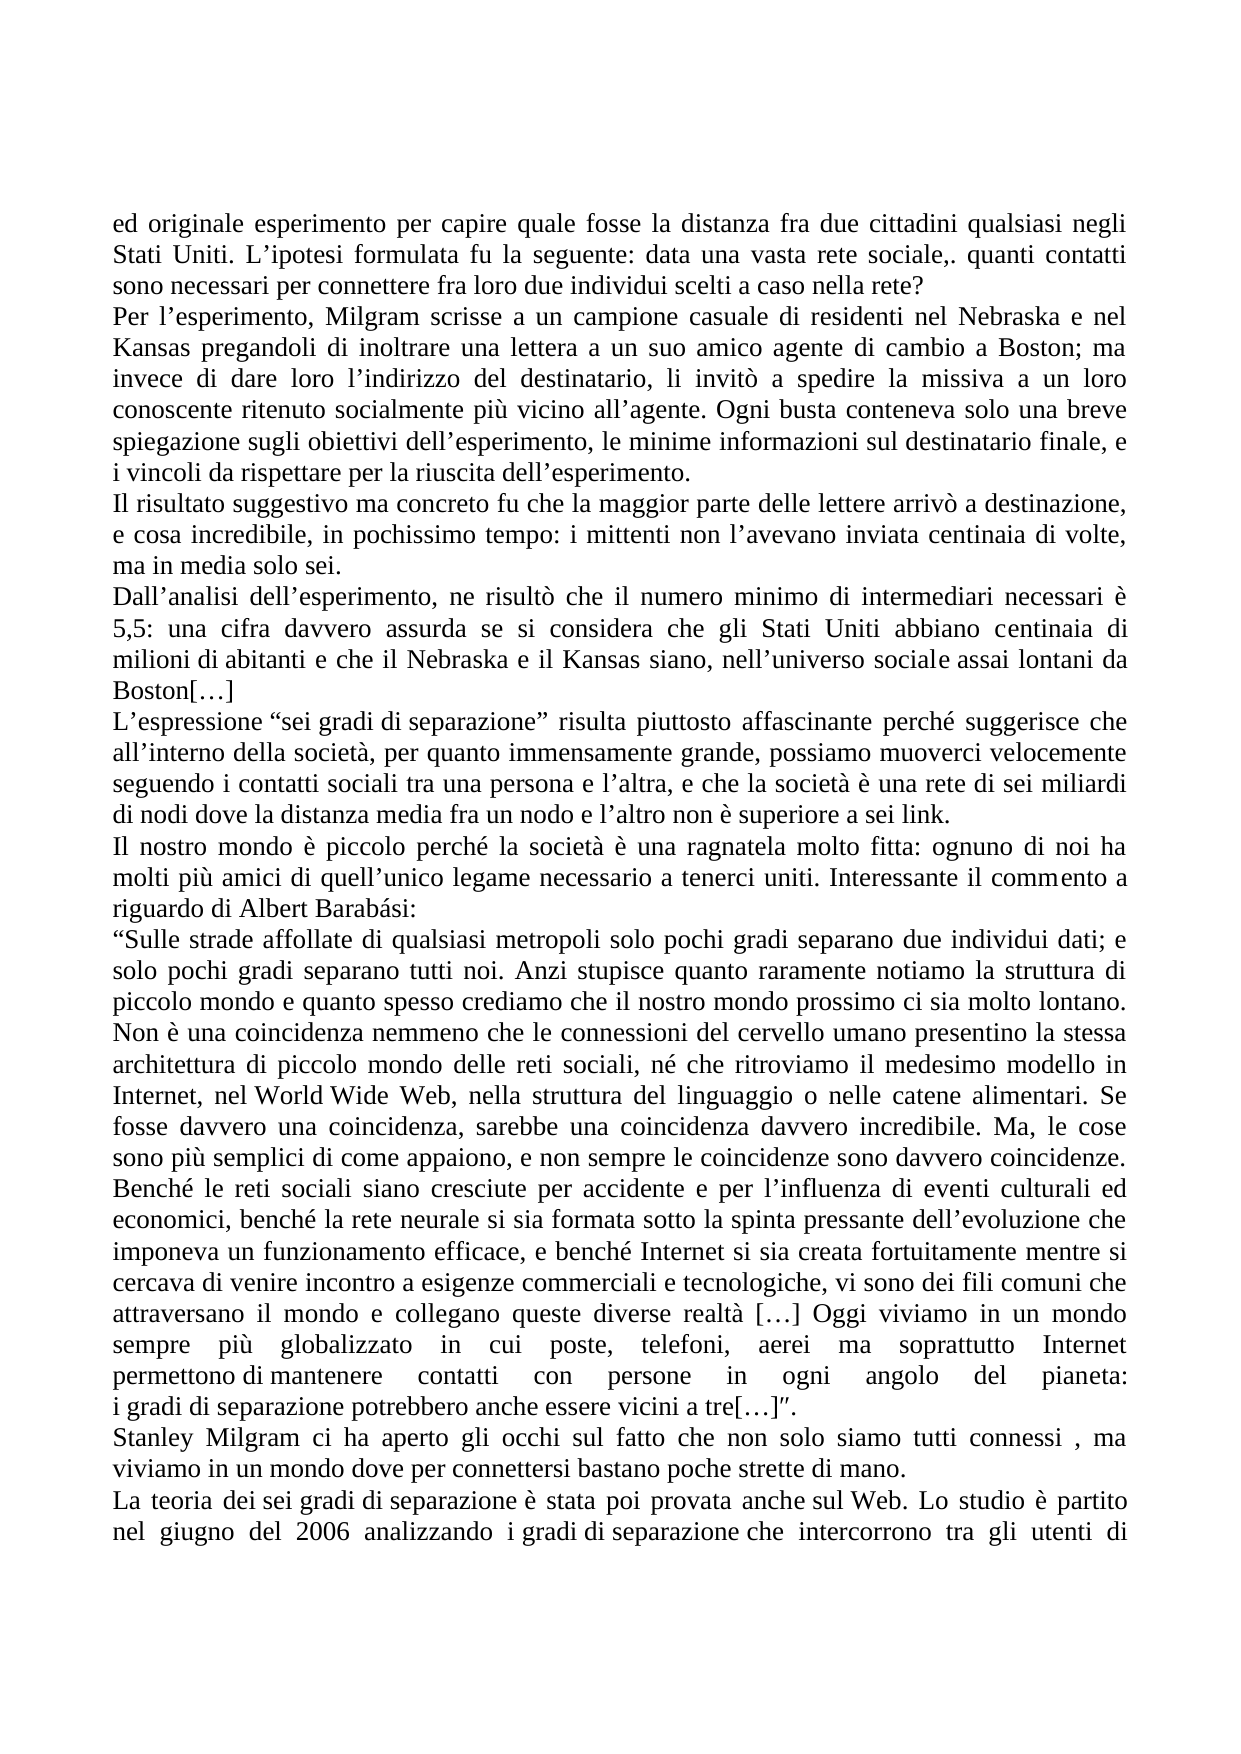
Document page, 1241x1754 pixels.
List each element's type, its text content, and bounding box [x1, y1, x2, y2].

text Per l’esperimento, Milgram scrisse a un campione casuale di residenti nel Nebraska e nel Kansas pregandoli di inoltrare una lettera a un suo amico agente di cambio a Boston; ma invece di dare loro l’indirizzo del destinatario, li invitò a spedire la missiva a un loro conoscente ritenuto socialmente più vicino all’agente. Ogni busta conteneva solo una breve spiegazione sugli obiettivi dell’esperimento, le minime informazioni sul destinatario finale, e i vincoli da rispettare per la riuscita dell’esperimento. [112, 300, 1128, 487]
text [112, 207, 1128, 300]
text Il nostro mondo è piccolo perché la società è una ragnatela molto fitta: ognuno di noi ha molti più amici di quell’unico legame necessario a tenerci uniti. Interessante il commento a riguardo di Albert Barabási: [112, 830, 1128, 923]
text L’espressione “sei gradi di separazione” risulta piuttosto affascinante perché suggerisce che all’interno della società, per quanto immensamente grande, possiamo muoverci velocemente seguendo i contatti sociali tra una persona e l’altra, e che la società è una rete di sei miliardi di nodi dove la distanza media fra un nodo e l’altro non è superiore a sei link. [112, 705, 1128, 830]
text Dall’analisi dell’esperimento, ne risultò che il numero minimo di intermediari necessari è 5,5: una cifra davvero assurda se si considera che gli Stati Uniti abbiano centinaia di milioni di abitanti e che il Nebraska e il Kansas siano, nell’universo sociale assai lontani da Boston[…] [112, 581, 1128, 705]
text “Sulle strade affollate di qualsiasi metropoli solo pochi gradi separano due individui dati; e solo pochi gradi separano tutti noi. Anzi stupisce quanto raramente notiamo la struttura di piccolo mondo e quanto spesso crediamo che il nostro mondo prossimo ci sia molto lontano. Non è una coincidenza nemmeno che le connessioni del cervello umano presentino la stessa architettura di piccolo mondo delle reti sociali, né che ritroviamo il medesimo modello in Internet, nel World Wide Web, nella struttura del linguaggio o nelle catene alimentari. Se fosse davvero una coincidenza, sarebbe una coincidenza davvero incredibile. Ma, le cose sono più semplici di come appaiono, e non sempre le coincidenze sono davvero coincidenze. Benché le reti sociali siano cresciute per accidente e per l’influenza di eventi culturali ed economici, benché la rete neurale si sia formata sotto la spinta pressante dell’evoluzione che imponeva un funzionamento efficace, e benché Internet si sia creata fortuitamente mentre si cercava di venire incontro a esigenze commerciali e tecnologiche, vi sono dei fili comuni che attraversano il mondo e collegano queste diverse realtà […] Oggi viviamo in un mondo sempre più globalizzato in cui poste, telefoni, aerei ma soprattutto Internet permettono di mantenere contatti con persone in ogni angolo del pianeta: i gradi di separazione potrebbero anche essere vicini a tre[…]″. [112, 923, 1128, 1421]
text Il risultato suggestivo ma concreto fu che la maggior parte delle lettere arrivò a destinazione, e cosa incredibile, in pochissimo tempo: i mittenti non l’avevano inviata centinaia di volte, ma in media solo sei. [112, 487, 1128, 581]
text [112, 1484, 1128, 1546]
text Stanley Milgram ci ha aperto gli occhi sul fatto che non solo siamo tutti connessi , ma viviamo in un mondo dove per connettersi bastano poche strette di mano. [112, 1421, 1128, 1484]
